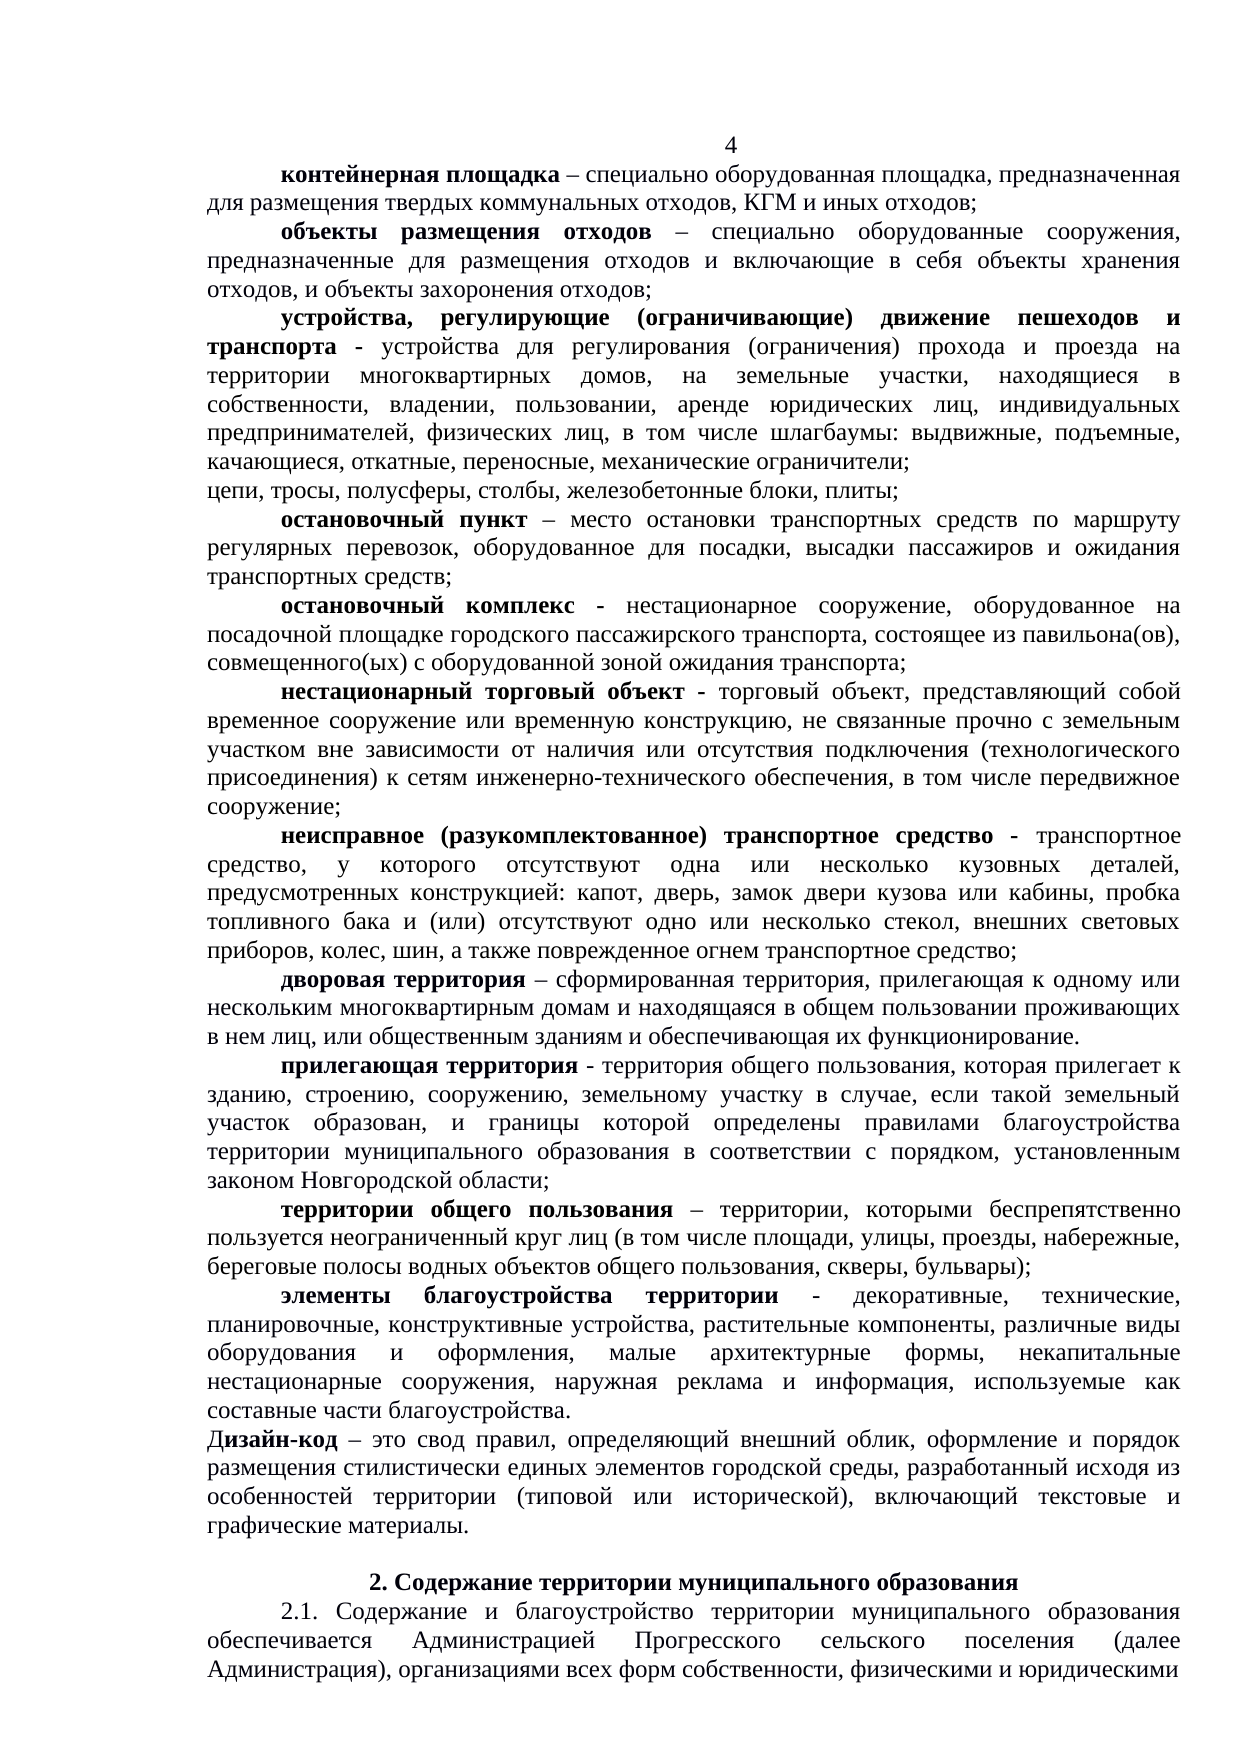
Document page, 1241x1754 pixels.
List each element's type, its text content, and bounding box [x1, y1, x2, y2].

text контейнерная площадка – специально оборудованная площадка, предназначенная для размещения твердых коммунальных отходов, КГМ и иных отходов; [207, 159, 1181, 216]
text 2. Содержание территории муниципального образования [207, 1567, 1181, 1596]
text объекты размещения отходов – специально оборудованные сооружения, предназначенные для размещения отходов и включающие в себя объекты хранения отходов, и объекты захоронения отходов; [207, 216, 1181, 302]
text устройства, регулирующие (ограничивающие) движение пешеходов и транспорта - устройства для регулирования (ограничения) прохода и проезда на территории многоквартирных домов, на земельные участки, находящиеся в собственности, владении, пользовании, аренде юридических лиц, индивидуальных предпринимателей, физических лиц, в том числе шлагбаумы: выдвижные, подъемные, качающиеся, откатные, переносные, механические ограничители; [207, 302, 1181, 475]
text дворовая территория – сформированная территория, прилегающая к одному или нескольким многоквартирным домам и находящаяся в общем пользовании проживающих в нем лиц, или общественным зданиям и обеспечивающая их функционирование. [207, 964, 1181, 1050]
text остановочный пункт – место остановки транспортных средств по маршруту регулярных перевозок, оборудованное для посадки, высадки пассажиров и ожидания транспортных средств; [207, 504, 1181, 590]
text 4 [207, 130, 1181, 159]
text 2.1. Содержание и благоустройство территории муниципального образования обеспечивается Администрацией Прогресского сельского поселения (далее Администрация), организациями всех форм собственности, физическими и юридическими [207, 1596, 1181, 1682]
text нестационарный торговый объект - торговый объект, представляющий собой временное сооружение или временную конструкцию, не связанные прочно с земельным участком вне зависимости от наличия или отсутствия подключения (технологического присоединения) к сетям инженерно-технического обеспечения, в том числе передвижное сооружение; [207, 676, 1181, 820]
text неисправное (разукомплектованное) транспортное средство - транспортное средство, у которого отсутствуют одна или несколько кузовных деталей, предусмотренных конструкцией: капот, дверь, замок двери кузова или кабины, пробка топливного бака и (или) отсутствуют одно или несколько стекол, внешних световых приборов, колес, шин, а также поврежденное огнем транспортное средство; [207, 820, 1181, 964]
text территории общего пользования – территории, которыми беспрепятственно пользуется неограниченный круг лиц (в том числе площади, улицы, проезды, набережные, береговые полосы водных объектов общего пользования, скверы, бульвары); [207, 1194, 1181, 1280]
text Дизайн-код – это свод правил, определяющий внешний облик, оформление и порядок размещения стилистически единых элементов городской среды, разработанный исходя из особенностей территории (типовой или исторической), включающий текстовые и графические материалы. [207, 1424, 1181, 1539]
text элементы благоустройства территории - декоративные, технические, планировочные, конструктивные устройства, растительные компоненты, различные виды оборудования и оформления, малые архитектурные формы, некапитальные нестационарные сооружения, наружная реклама и информация, используемые как составные части благоустройства. [207, 1280, 1181, 1424]
text остановочный комплекс - нестационарное сооружение, оборудованное на посадочной площадке городского пассажирского транспорта, состоящее из павильона(ов), совмещенного(ых) с оборудованной зоной ожидания транспорта; [207, 590, 1181, 676]
text цепи, тросы, полусферы, столбы, железобетонные блоки, плиты; [207, 475, 1181, 504]
text прилегающая территория - территория общего пользования, которая прилегает к зданию, строению, сооружению, земельному участку в случае, если такой земельный участок образован, и границы которой определены правилами благоустройства территории муниципального образования в соответствии с порядком, установленным законом Новгородской области; [207, 1050, 1181, 1194]
